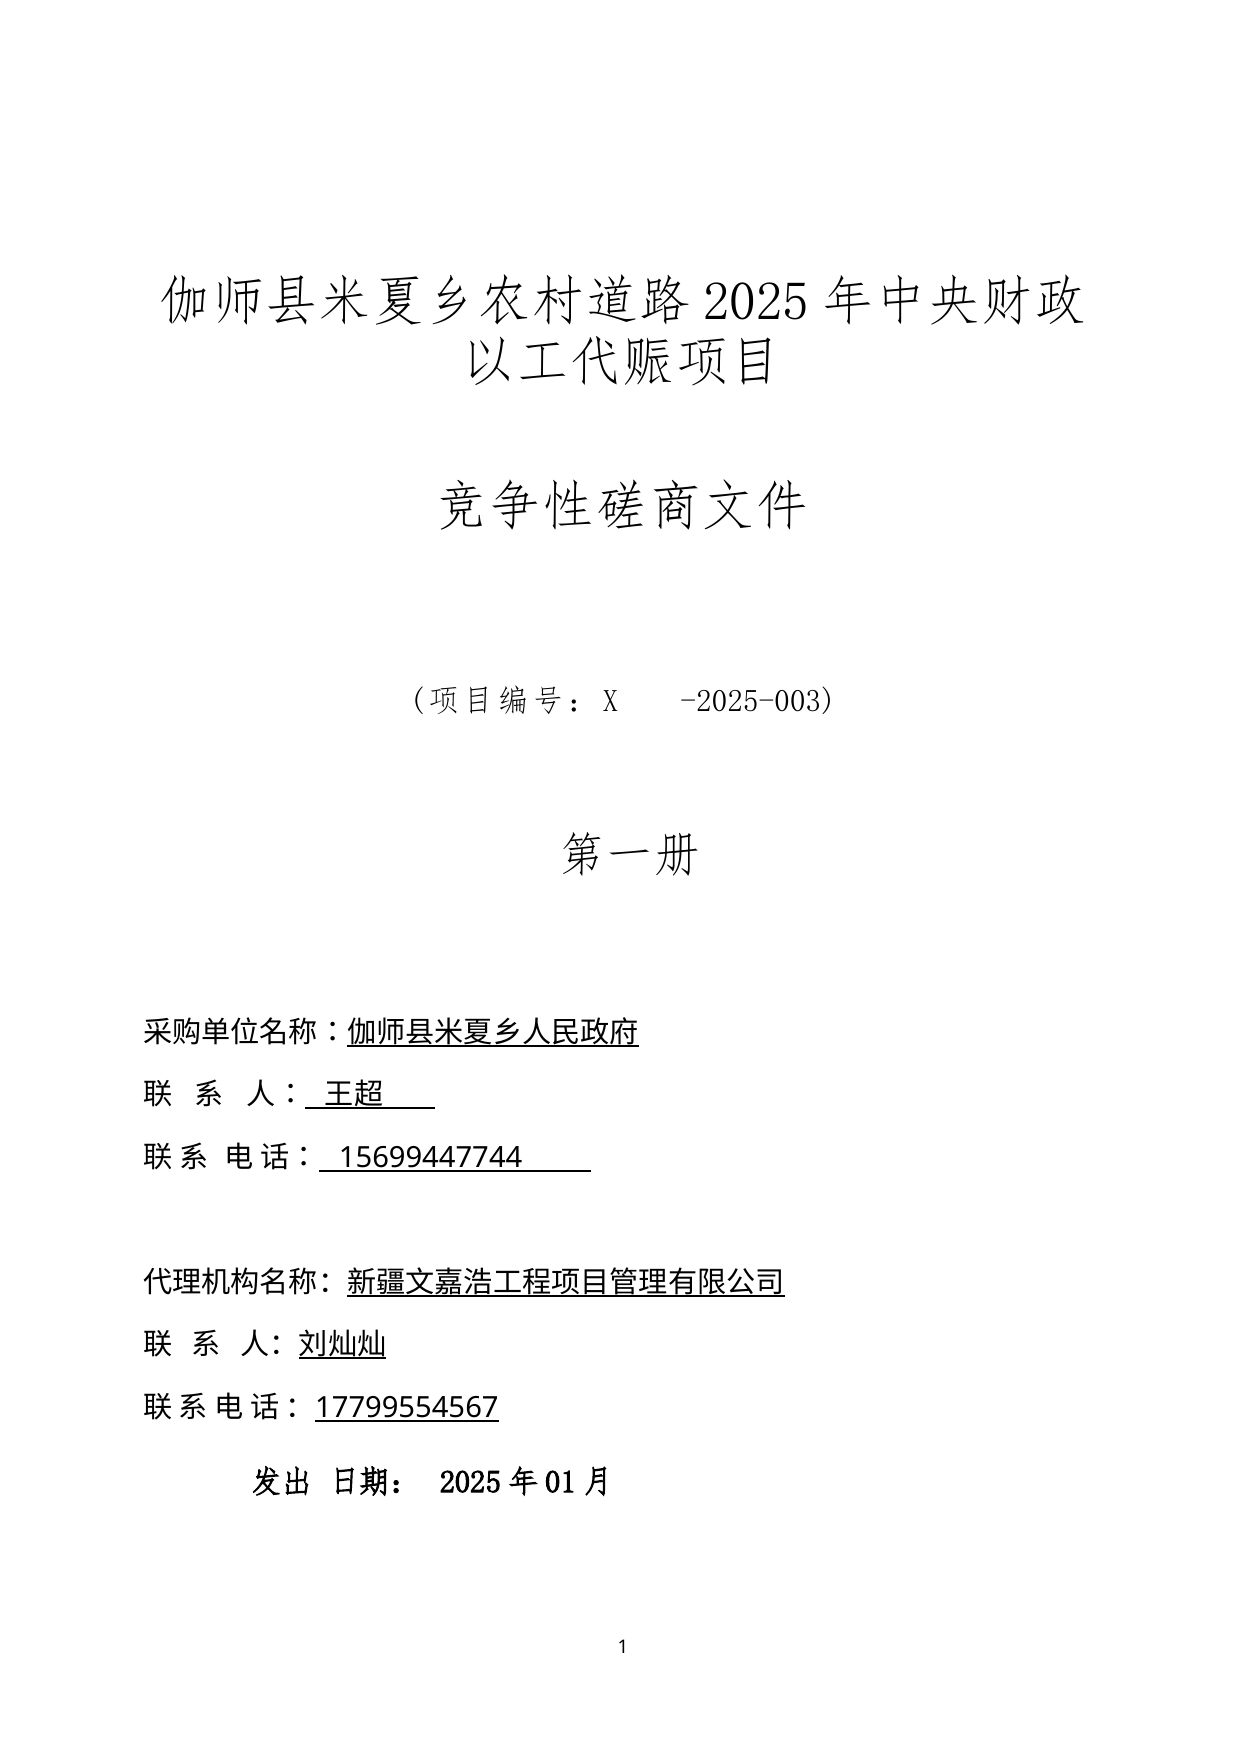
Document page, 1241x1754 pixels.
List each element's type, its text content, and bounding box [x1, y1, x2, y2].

text 联 系 电 话 ：17799554567 [143, 1367, 1102, 1430]
text 联 系 人：刘灿灿 [143, 1305, 1102, 1367]
text 伽师县米夏乡农村道路2025年中央财政以工代赈项目 [143, 265, 1102, 388]
text 采购单位名称：伽师县米夏乡人民政府 [143, 992, 1102, 1055]
text 代理机构名称：新疆文嘉浩工程项目管理有限公司 [143, 1242, 1102, 1305]
text 联 系 人： 王超 [143, 1055, 1102, 1117]
text 联 系 电 话： 15699447744 [143, 1117, 1102, 1180]
text 第一册 [558, 830, 1102, 881]
text 发出 日期： 2025年01月 [234, 1461, 913, 1496]
text 竞争性磋商文件 [143, 480, 1102, 536]
text (项目编号：XJWJH-2025-003) [143, 684, 1102, 718]
